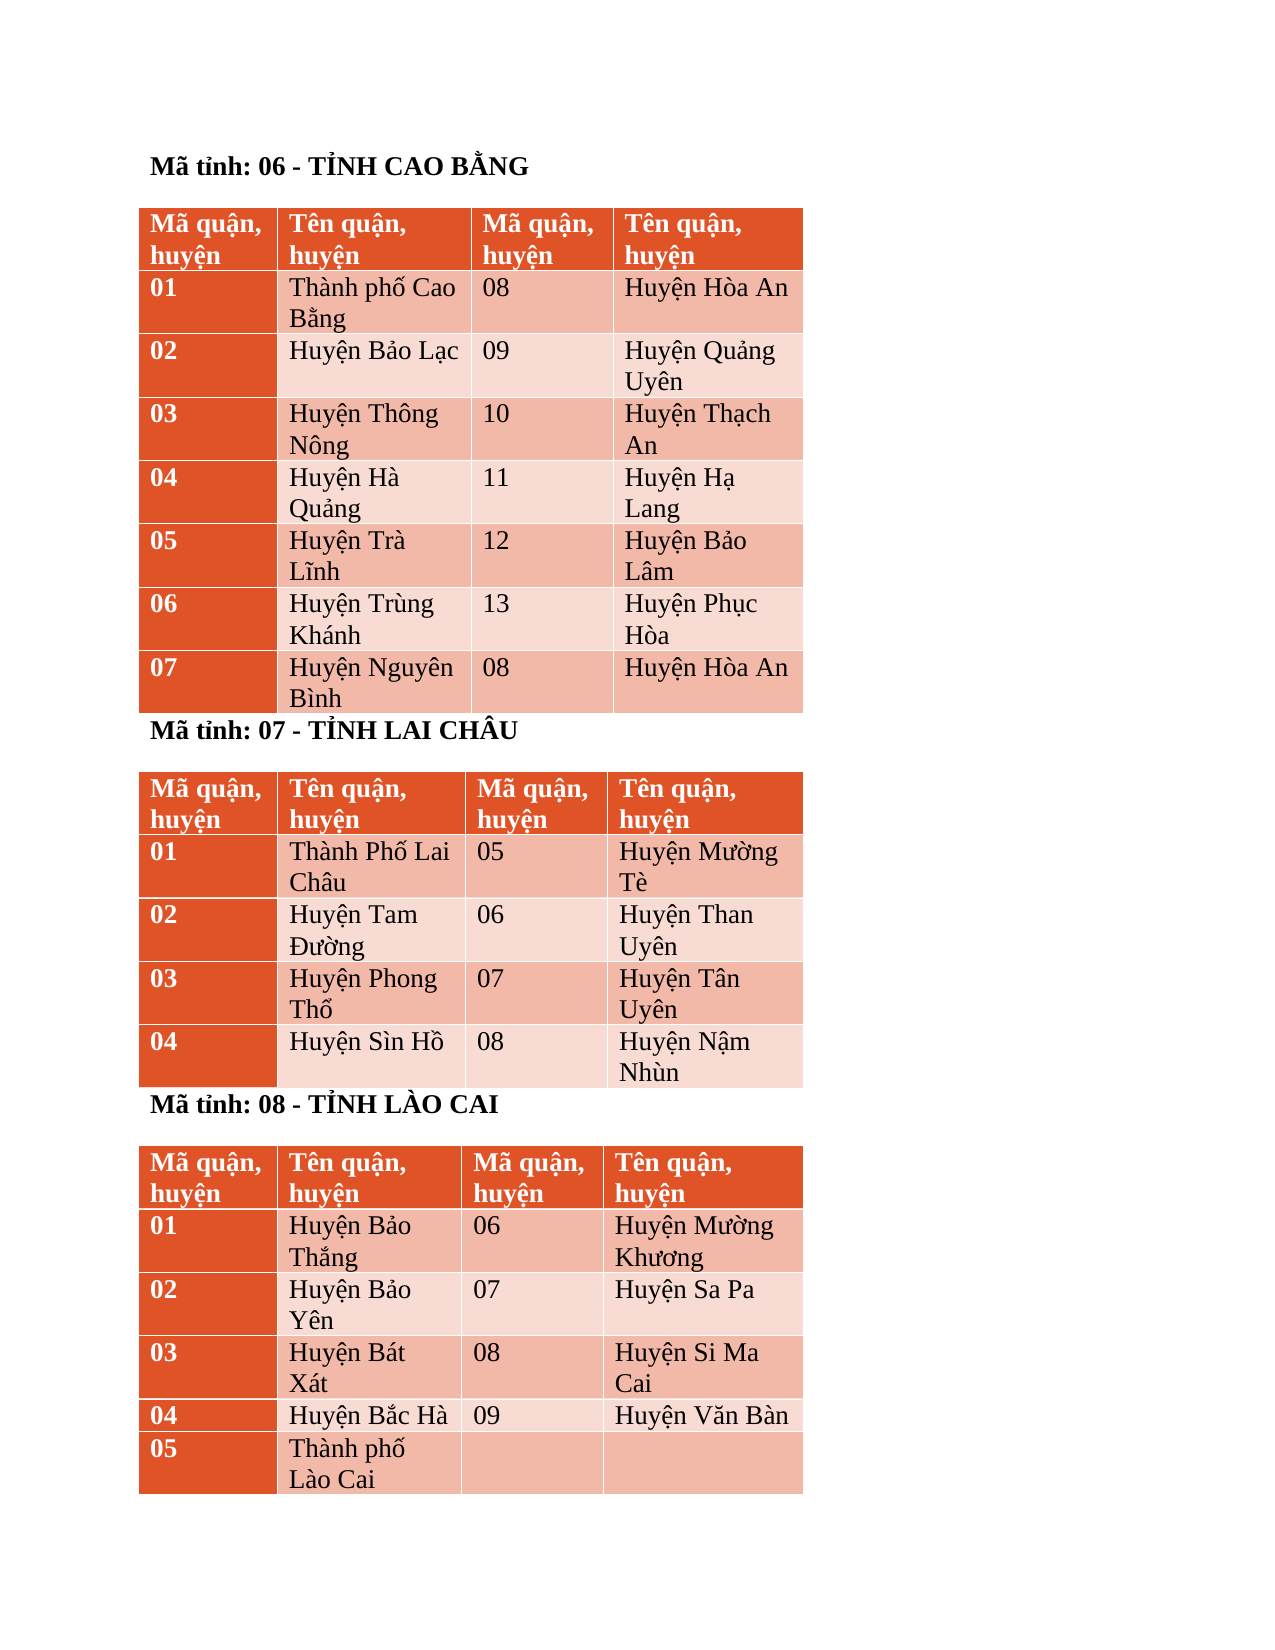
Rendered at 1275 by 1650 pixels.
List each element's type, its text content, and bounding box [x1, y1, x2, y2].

table_header Tên quận, huyện [278, 772, 465, 834]
table_cell 07 [466, 962, 607, 1024]
table_cell Huyện Tam Đường [278, 899, 465, 961]
table_cell Huyện Nậm Nhùn [608, 1025, 803, 1087]
table_cell Huyện Thạch An [614, 398, 803, 460]
table_cell 13 [472, 588, 613, 650]
table_cell 05 [139, 524, 277, 587]
table_cell 08 [466, 1025, 607, 1087]
table_cell Thành Phố Lai Châu [278, 835, 465, 897]
table_cell 03 [139, 398, 277, 460]
table_cell Huyện Phục Hòa [614, 588, 803, 650]
table_cell Huyện Bắc Hà [278, 1400, 461, 1431]
table_cell 01 [139, 271, 277, 333]
table_cell 03 [139, 1336, 277, 1398]
table_cell 12 [472, 524, 613, 587]
text Mã tỉnh: 06 - TỈNH CAO BẰNG [150, 150, 1125, 181]
table_cell 08 [472, 651, 613, 713]
table_cell Huyện Than Uyên [608, 899, 803, 961]
table_cell 03 [139, 962, 277, 1024]
table_cell Huyện Bảo Lâm [614, 524, 803, 587]
table_cell 01 [139, 835, 277, 897]
table_cell [604, 1432, 803, 1494]
table_header Tên quận, huyện [604, 1146, 803, 1208]
table_header Tên quận, huyện [608, 772, 803, 834]
table_cell 06 [139, 588, 277, 650]
table_header Mã quận, huyện [466, 772, 607, 834]
table_cell 07 [139, 651, 277, 713]
table_cell 01 [139, 1210, 277, 1272]
table_cell 04 [139, 1025, 277, 1087]
table_cell Huyện Văn Bàn [604, 1400, 803, 1431]
table_cell Huyện Sa Pa [604, 1273, 803, 1335]
table_cell Huyện Phong Thổ [278, 962, 465, 1024]
table_cell Huyện Bảo Thắng [278, 1210, 461, 1272]
table_cell 07 [462, 1273, 603, 1335]
table_header Mã quận, huyện [462, 1146, 603, 1208]
table_cell 10 [472, 398, 613, 460]
table_cell Huyện Hà Quảng [278, 461, 471, 523]
table_header Mã quận, huyện [472, 208, 613, 270]
table_header Tên quận, huyện [278, 1146, 461, 1208]
table_cell 09 [462, 1400, 603, 1431]
table_cell Huyện Trùng Khánh [278, 588, 471, 650]
table_cell Thành phố Cao Bằng [278, 271, 471, 333]
table_cell 02 [139, 899, 277, 961]
table_cell 11 [472, 461, 613, 523]
table_cell Huyện Si Ma Cai [604, 1336, 803, 1398]
table_cell Huyện Hạ Lang [614, 461, 803, 523]
table_cell 06 [466, 899, 607, 961]
table_cell 08 [472, 271, 613, 333]
table_cell Huyện Mường Tè [608, 835, 803, 897]
table_header Tên quận, huyện [278, 208, 471, 270]
table_cell 02 [139, 1273, 277, 1335]
table_cell Huyện Thông Nông [278, 398, 471, 460]
table_cell 05 [139, 1432, 277, 1494]
table_cell Huyện Nguyên Bình [278, 651, 471, 713]
table_header Mã quận, huyện [139, 208, 277, 270]
table_cell Huyện Quảng Uyên [614, 334, 803, 397]
text Mã tỉnh: 08 - TỈNH LÀO CAI [150, 1088, 1125, 1120]
table_cell Huyện Bảo Lạc [278, 334, 471, 397]
table_cell Huyện Trà Lĩnh [278, 524, 471, 587]
text Mã tỉnh: 07 - TỈNH LAI CHÂU [150, 714, 1125, 745]
table_cell 04 [139, 1400, 277, 1431]
table_cell [462, 1432, 603, 1494]
table_header Mã quận, huyện [139, 772, 277, 834]
table_cell 06 [462, 1210, 603, 1272]
table_cell Huyện Tân Uyên [608, 962, 803, 1024]
table_cell Huyện Hòa An [614, 271, 803, 333]
table_cell Huyện Bảo Yên [278, 1273, 461, 1335]
table_cell 08 [462, 1336, 603, 1398]
table_header Tên quận, huyện [614, 208, 803, 270]
table_cell Huyện Mường Khương [604, 1210, 803, 1272]
table_header Mã quận, huyện [139, 1146, 277, 1208]
table_cell Huyện Bát Xát [278, 1336, 461, 1398]
table_cell 04 [139, 461, 277, 523]
table_cell 02 [139, 334, 277, 397]
table_cell 05 [466, 835, 607, 897]
table_cell 09 [472, 334, 613, 397]
table_cell Huyện Hòa An [614, 651, 803, 713]
table_cell Thành phố Lào Cai [278, 1432, 461, 1494]
table_cell Huyện Sìn Hồ [278, 1025, 465, 1087]
